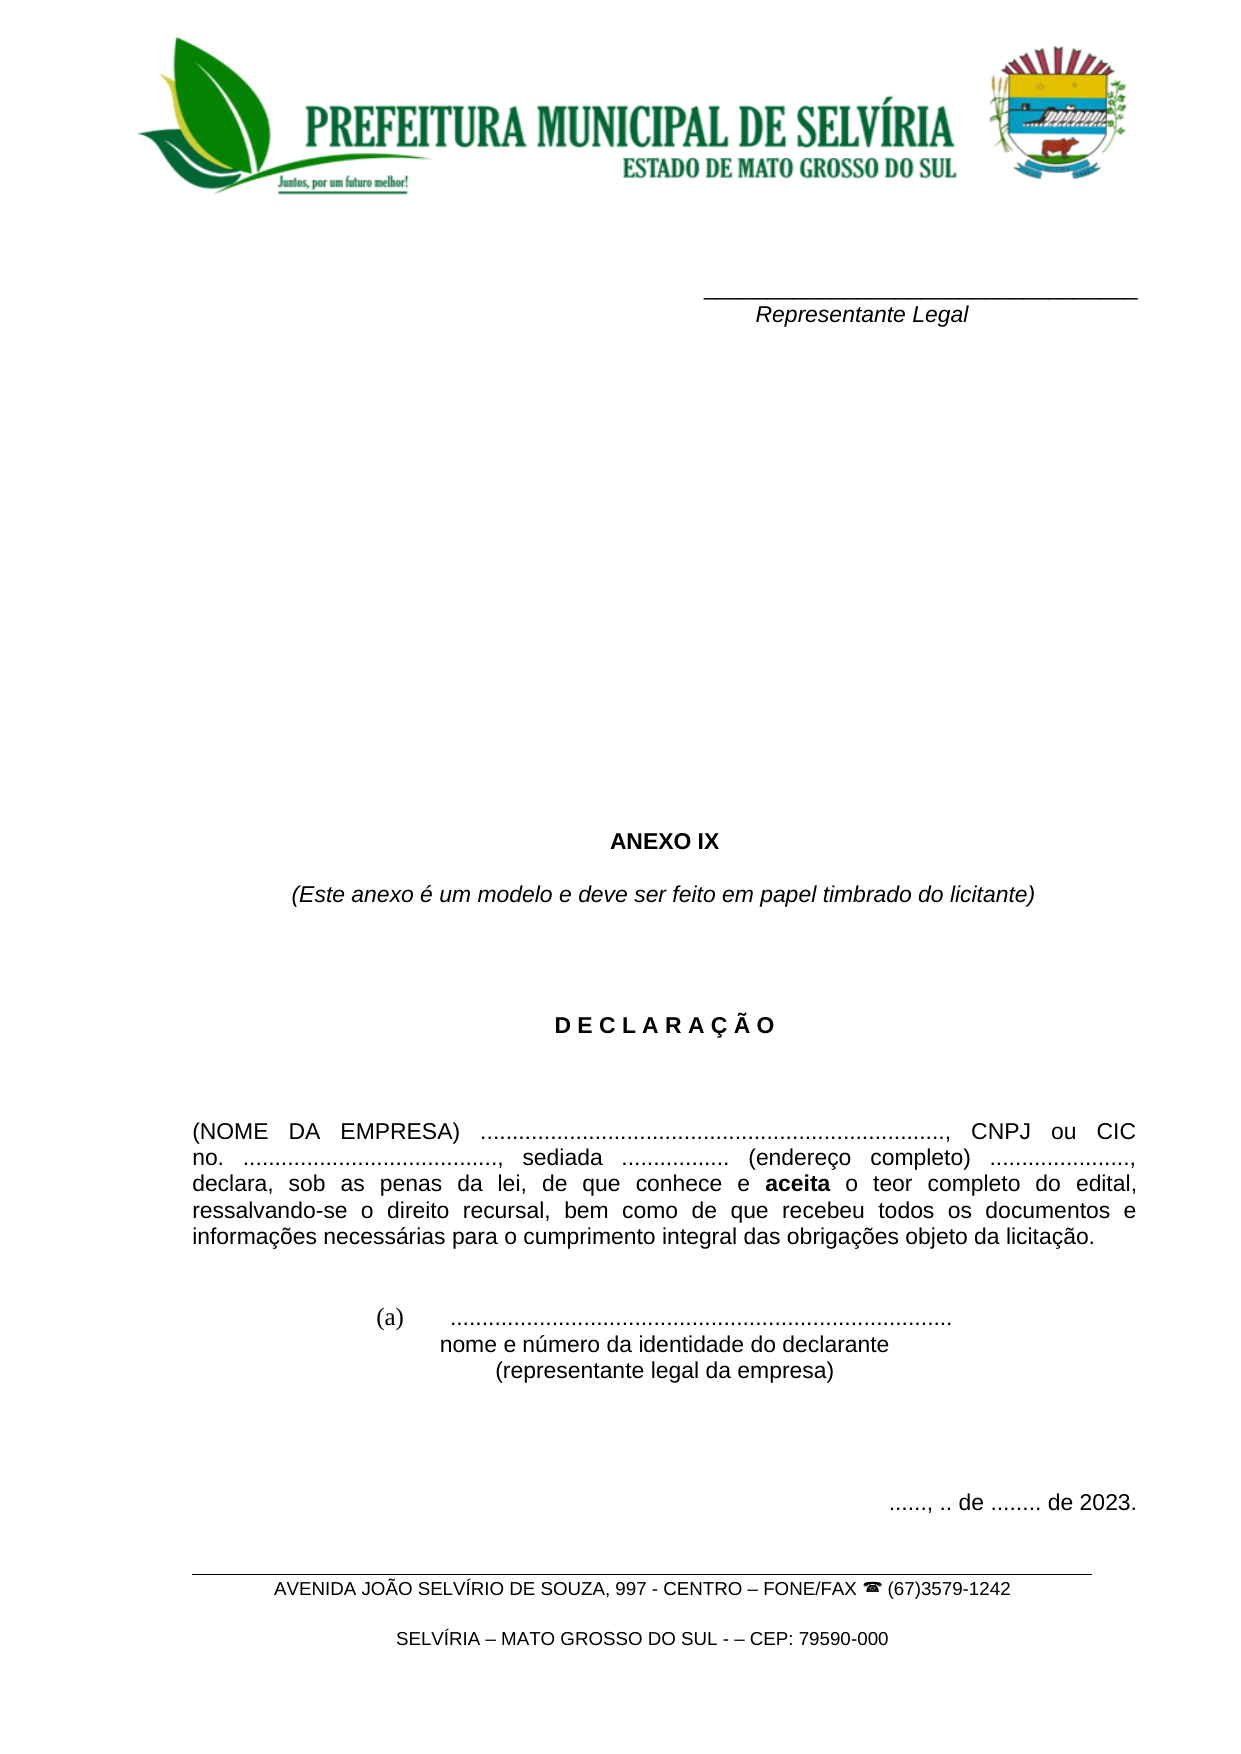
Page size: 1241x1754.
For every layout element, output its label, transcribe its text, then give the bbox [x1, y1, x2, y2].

text ANEXO IX [192, 828, 1137, 854]
text (Este anexo é um modelo e deve ser feito em papel timbrado do licitante) [192, 881, 1137, 907]
text D E C L A R A Ç Ã O [192, 1012, 1137, 1039]
text Representante Legal [192, 301, 1137, 327]
text ......, .. de ........ de 2023. [192, 1489, 1137, 1515]
text (NOME DA EMPRESA) ........................................................................., CNPJ ou CIC no. ........................................, sediada ................. (endereço completo) ......................, declara, sob as penas da lei, de que conhece e aceita o teor completo do edital, ressalvando-se o direito recursal, bem como de que recebeu todos os documentos e informações necessárias para o cumprimento integral das obrigações objeto da licitação. [192, 1118, 1137, 1249]
text __________________________________ [192, 274, 1137, 301]
picture [135, 36, 1155, 218]
text nome e número da identidade do declarante [192, 1331, 1137, 1357]
list ............................................................................... [192, 1302, 1137, 1331]
text (representante legal da empresa) [192, 1357, 1137, 1384]
